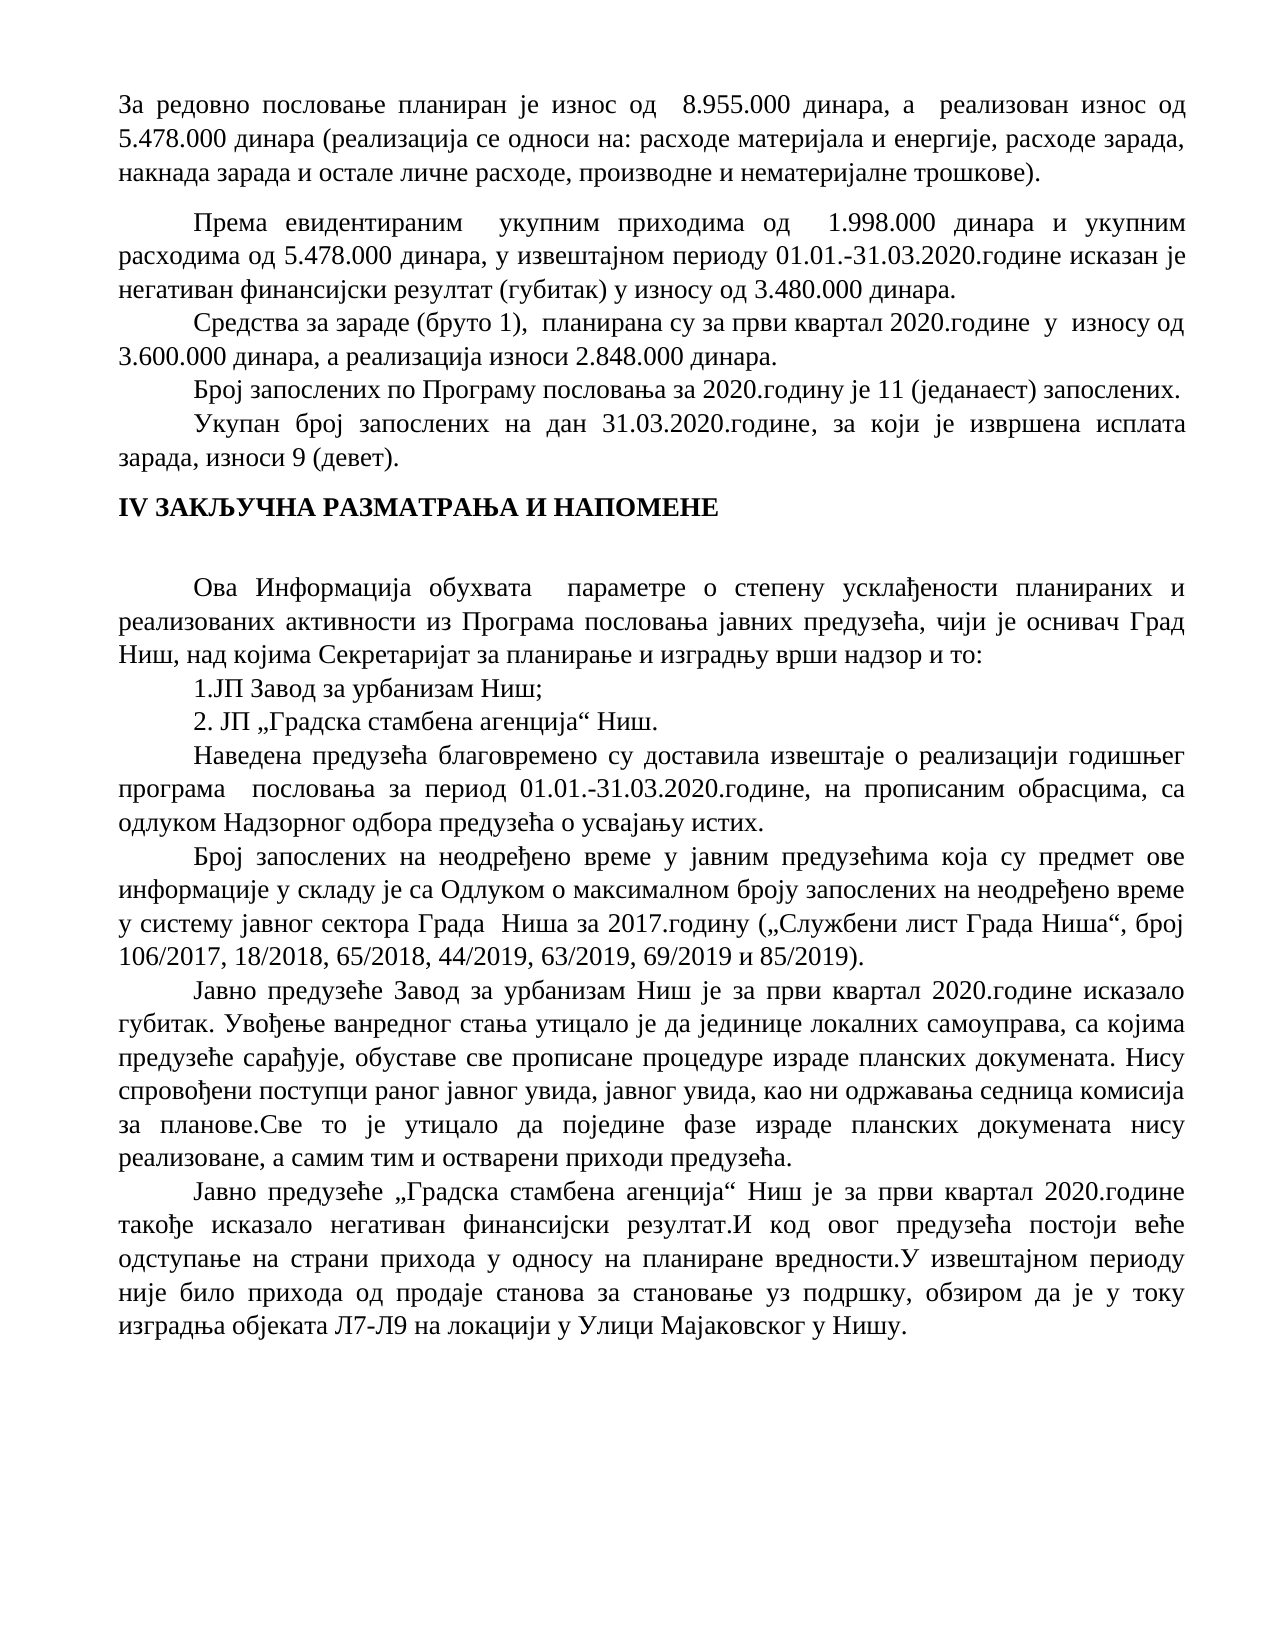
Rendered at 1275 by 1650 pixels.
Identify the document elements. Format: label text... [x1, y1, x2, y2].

list Број запослених на неодређено време у јавним предузећима која су предмет ове информације у складу је са Одлуком о максималном броју запослених на неодређено време у систему јавног сектора Града Ниша за 2017.годину („Службени лист Града Ниша“, број 106/2017, 18/2018, 65/2018, 44/2019, 63/2019, 69/2019 и 85/2019). [118, 840, 1186, 971]
list Ова Информација обухвата параметре о степену усклађености планираних и реализованих активности из Програма пословања јавних предузећа, чији је оснивач Град Ниш, над којима Секретаријат за планирање и изградњу врши надзор и то: [118, 571, 1186, 669]
text За редовно пословање планиран је износ од 8.955.000 динара, а реализован износ од 5.478.000 динара (реализација се односи на: расходе материјала и енергије, расходе зарада, накнада зарада и остале личне расходе, производне и нематеријалне трошкове). [118, 89, 1186, 187]
list Наведена предузећа благовремено су доставила извештаје о реализацији годишњег програма пословања за период 01.01.-31.03.2020.године, на прописаним обрасцима, са одлуком Надзорног одбора предузећа о усвајању истих. [118, 739, 1186, 837]
list Средства за зараде (бруто 1), планирана су за први квартал 2020.године у износу од 3.600.000 динара, а реализација износи 2.848.000 динара. [118, 307, 1186, 371]
text IV ЗАКЉУЧНА РАЗМАТРАЊА И НАПОМЕНЕ [118, 491, 1186, 522]
list Јавно предузеће Завод за урбанизам Ниш је за први квартал 2020.године исказало губитак. Увођење ванредног стања утицало је да јединице локалних самоуправа, са којима предузеће сарађује, обуставе све прописане процедуре израде планских докумената. Нису спровођени поступци раног јавног увида, јавног увида, као ни одржавања седница комисија за планове.Све то је утицало да поједине фазе израде планских докумената нису реализоване, а самим тим и остварени приходи предузећа. [118, 974, 1186, 1173]
list Укупан број запослених на дан 31.03.2020.године, за који je извршена исплата зарада, износи 9 (девет). [118, 407, 1186, 472]
list Број запослених по Програму пословања за 2020.годину је 11 (једанаест) запослених. [118, 374, 1186, 405]
list 2. ЈП „Градска стамбена агенција“ Ниш. [118, 706, 1186, 737]
list Према евидентираним укупним приходима од 1.998.000 динара и укупним расходима од 5.478.000 динара, у извештајном периоду 01.01.-31.03.2020.године исказан је негативан финансијски резултат (губитак) у износу од 3.480.000 динара. [118, 206, 1186, 304]
list Јавно предузеће „Градска стамбена агенција“ Ниш је за први квартал 2020.године такође исказало негативан финансијски резултат.И код овог предузећа постоји веће одступање на страни прихода у односу на планиране вредности.У извештајном периоду није било прихода од продаје станова за становање уз подршку, обзиром да је у току изградња објеката Л7-Л9 на локацији у Улици Мајаковског у Нишу. [118, 1175, 1186, 1340]
list 1.ЈП Завод за урбанизам Ниш; [118, 672, 1186, 703]
